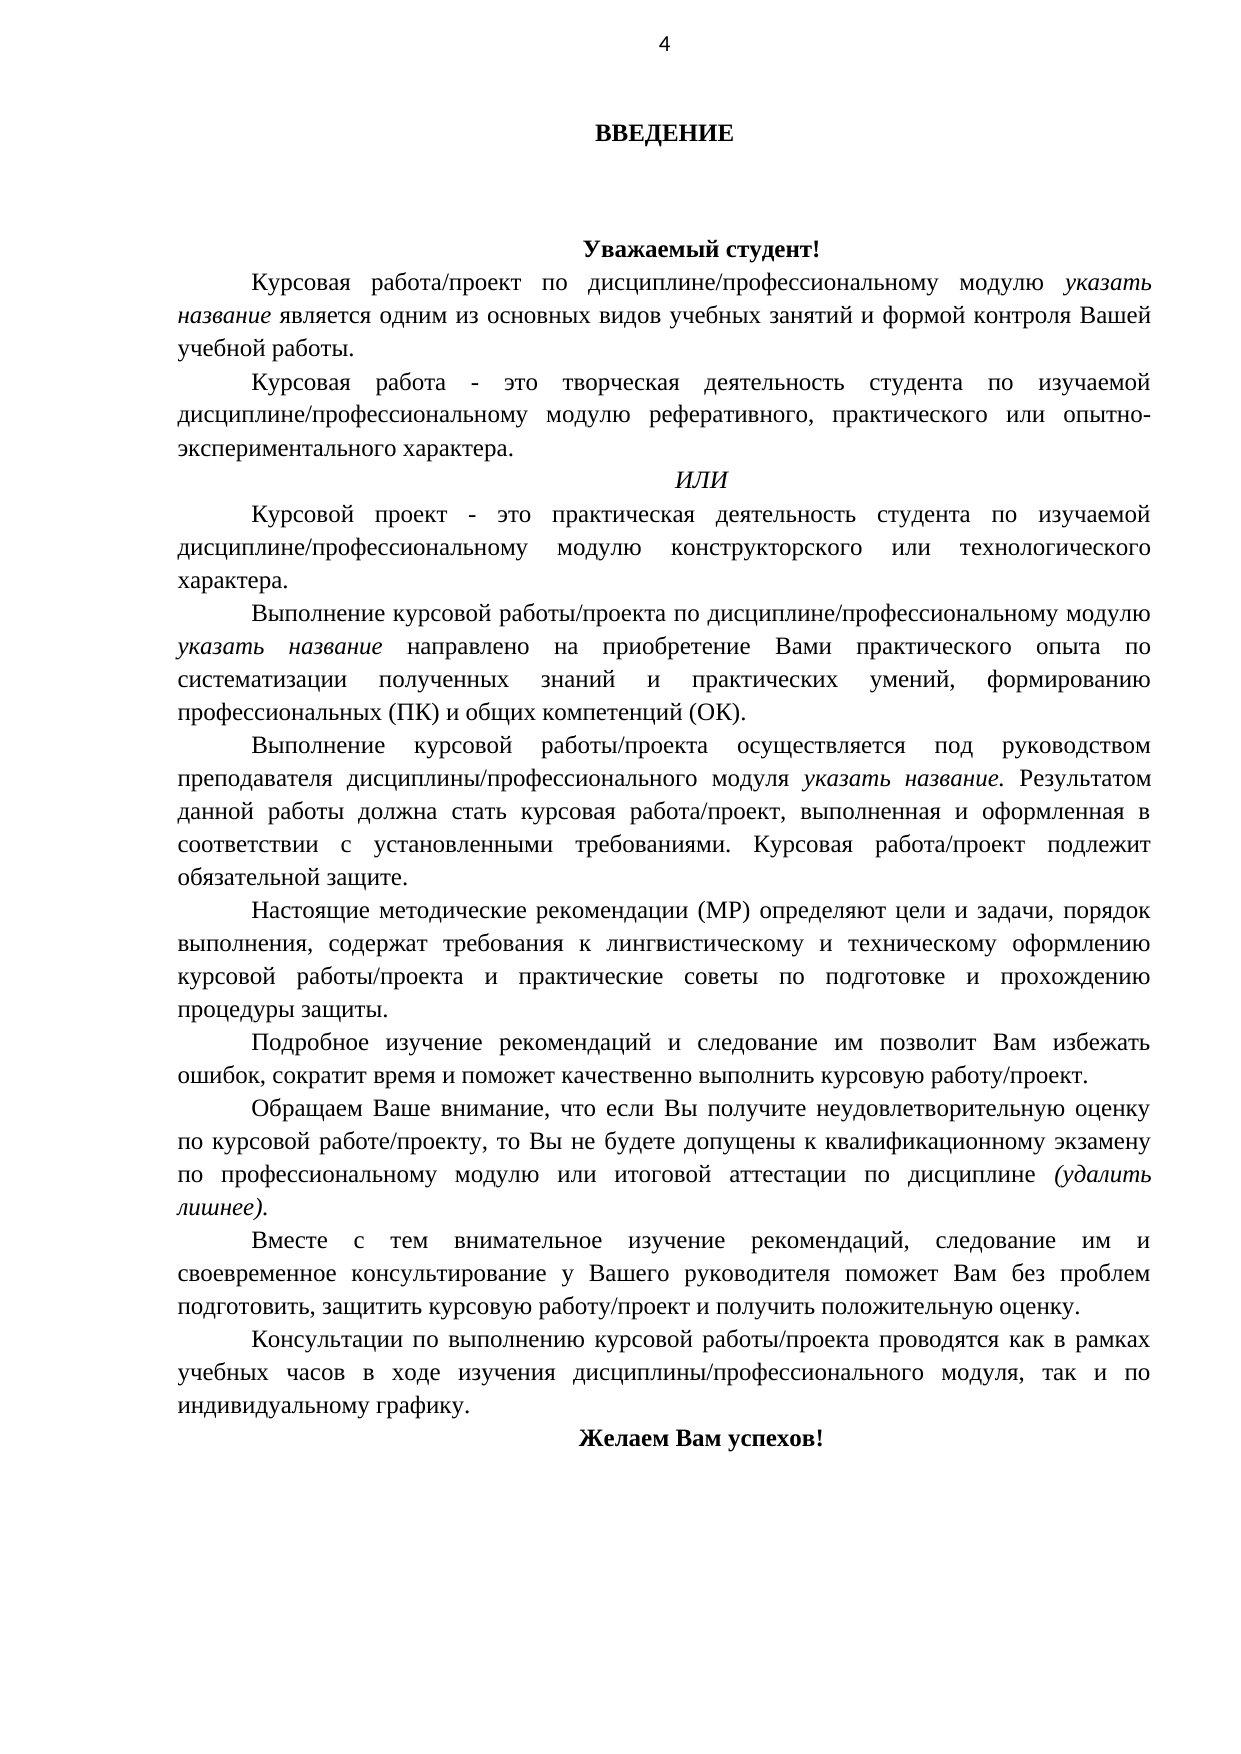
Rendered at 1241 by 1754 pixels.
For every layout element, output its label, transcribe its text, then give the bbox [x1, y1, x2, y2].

text Обращаем Ваше внимание, что если Вы получите неудовлетворительную оценку по курсовой работе/проекту, то Вы не будете допущены к квалификационному экзамену по профессиональному модулю или итоговой аттестации по дисциплине (удалить лишнее). [177, 1093, 1152, 1221]
text Подробное изучение рекомендаций и следование им позволит Вам избежать ошибок, сократит время и поможет качественно выполнить курсовую работу/проект. [177, 1027, 1152, 1089]
text Консультации по выполнению курсовой работы/проекта проводятся как в рамках учебных часов в ходе изучения дисциплины/профессионального модуля, так и по индивидуальному графику. [177, 1324, 1152, 1419]
text Курсовая работа/проект по дисциплине/профессиональному модулю указать название является одним из основных видов учебных занятий и формой контроля Вашей учебной работы. [177, 267, 1152, 362]
text ИЛИ [177, 466, 1152, 494]
text Настоящие методические рекомендации (МР) определяют цели и задачи, порядок выполнения, содержат требования к лингвистическому и техническому оформлению курсовой работы/проекта и практические советы по подготовке и прохождению процедуры защиты. [177, 895, 1152, 1023]
text Желаем Вам успехов! [177, 1423, 1152, 1452]
text Выполнение курсовой работы/проекта по дисциплине/профессиональному модулю указать название направлено на приобретение Вами практического опыта по систематизации полученных знаний и практических умений, формированию профессиональных (ПК) и общих компетенций (ОК). [177, 598, 1152, 726]
text Выполнение курсовой работы/проекта осуществляется под руководством преподавателя дисциплины/профессионального модуля указать название. Результатом данной работы должна стать курсовая работа/проект, выполненная и оформленная в соответствии с установленными требованиями. Курсовая работа/проект подлежит обязательной защите. [177, 730, 1152, 891]
text Вместе с тем внимательное изучение рекомендаций, следование им и своевременное консультирование у Вашего руководителя поможет Вам без проблем подготовить, защитить курсовую работу/проект и получить положительную оценку. [177, 1225, 1152, 1320]
text Курсовая работа - это творческая деятельность студента по изучаемой дисциплине/профессиональному модулю реферативного, практического или опытно-экспериментального характера. [177, 367, 1152, 461]
text Уважаемый студент! [177, 234, 1152, 263]
text Курсовой проект - это практическая деятельность студента по изучаемой дисциплине/профессиональному модулю конструкторского или технологического характера. [177, 499, 1152, 593]
text ВВЕДЕНИЕ [177, 118, 1152, 147]
